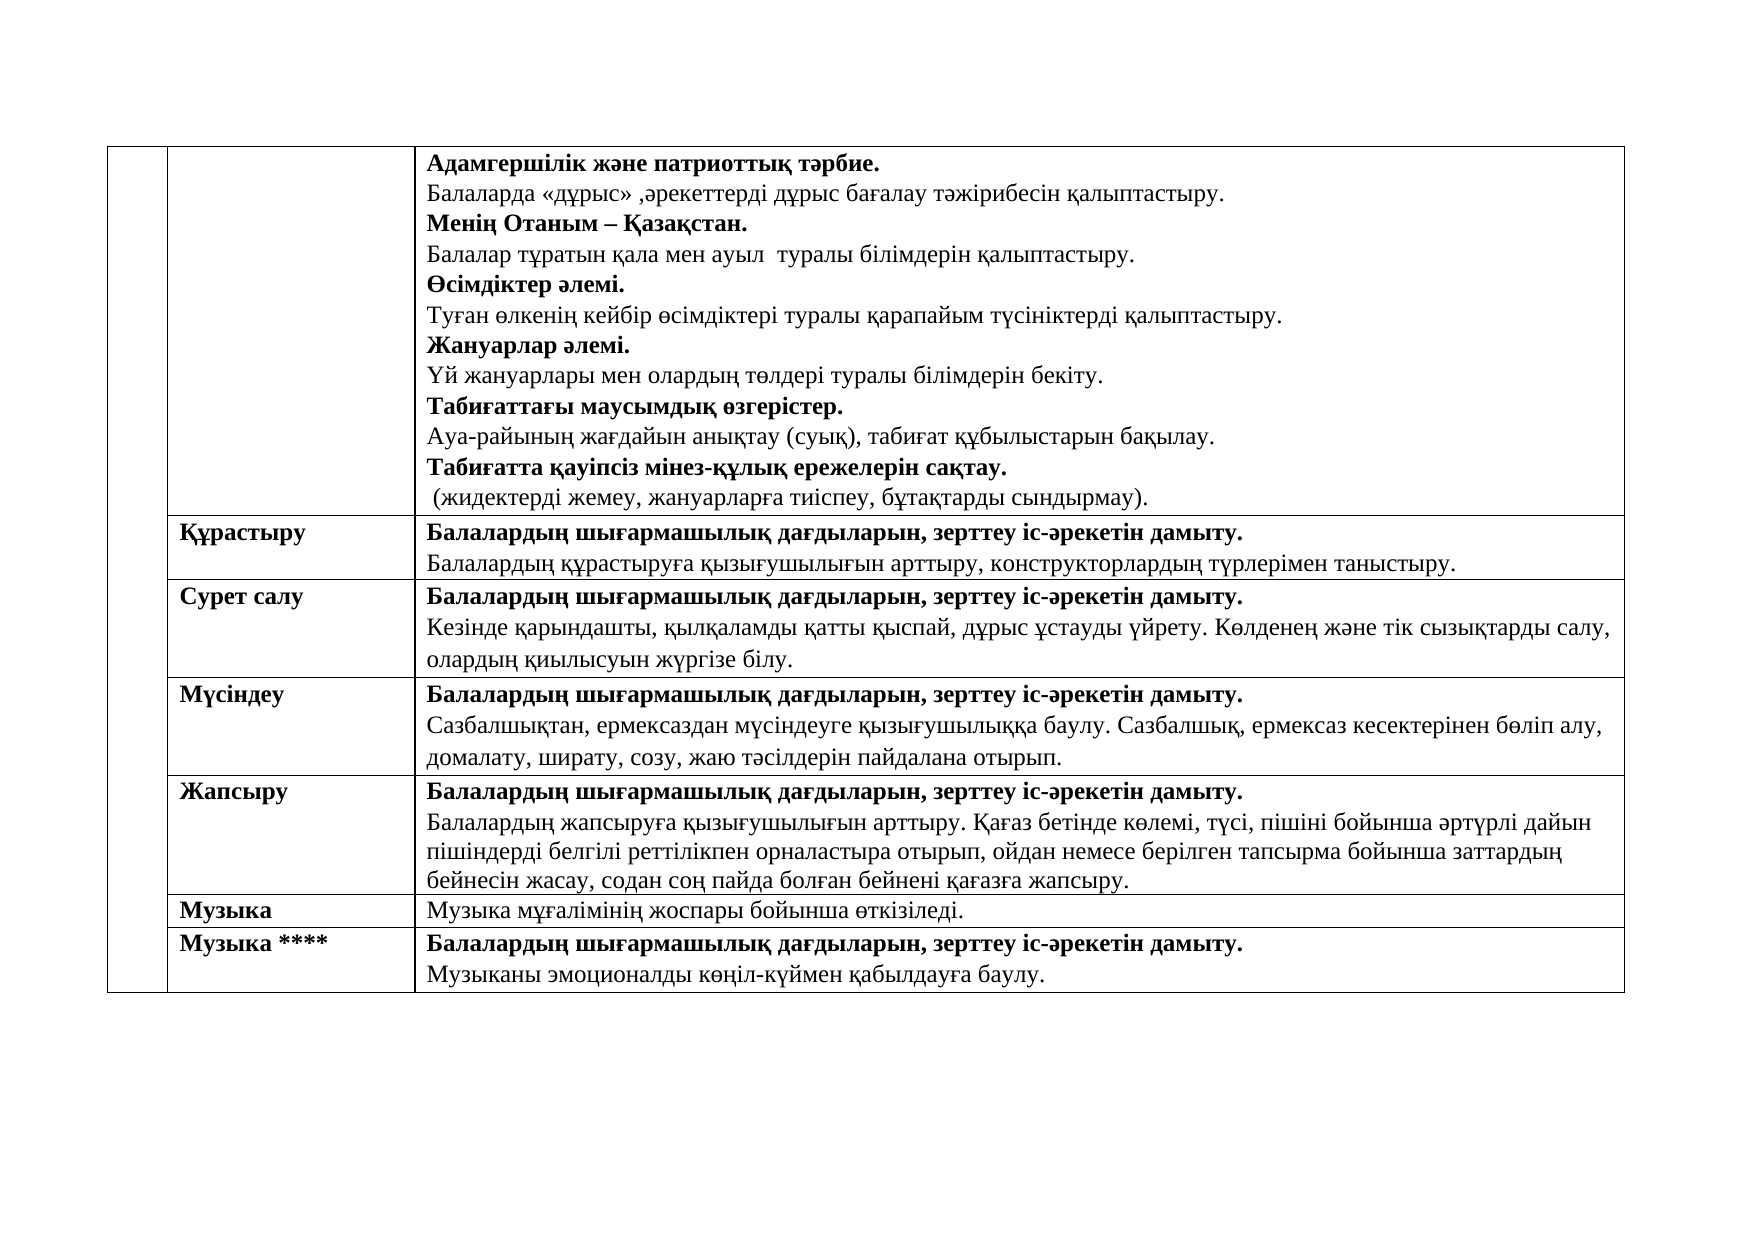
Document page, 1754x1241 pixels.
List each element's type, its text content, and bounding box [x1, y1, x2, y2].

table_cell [416, 147, 1624, 515]
table_cell Құрастыру [168, 516, 414, 579]
table_cell Музыка **** [168, 928, 414, 992]
table_cell Балалардың шығармашылық дағдыларын, зерттеу іс-әрекетін дамыту. Балалардың жапсыруға қызығушылығын арттыру. Қағаз бетінде көлемі, түсі, пішіні бойынша әртүрлі дайын пішіндерді белгілі реттілікпен орналастыра отырып, ойдан немесе берілген тапсырма бойынша заттардың бейнесін жасау, содан соң пайда болған бейнені қағазға жапсыру. [416, 776, 1624, 894]
table_cell Музыка [168, 895, 414, 927]
table_cell Балалардың шығармашылық дағдыларын, зерттеу іс-әрекетін дамыту. Сазбалшықтан, ермексаздан мүсіндеуге қызығушылыққа баулу. Сазбалшық, ермексаз кесектерінен бөліп алу, домалату, ширату, созу, жаю тәсілдерін пайдалана отырып. [416, 678, 1624, 774]
table_cell Мүсіндеу [168, 678, 414, 774]
table_cell Сурет салу [168, 580, 414, 677]
table_cell Музыка мұғалімінің жоспары бойынша өткізіледі. [416, 895, 1624, 927]
table_cell Балалардың шығармашылық дағдыларын, зерттеу іс-әрекетін дамыту. Кезінде қарындашты, қылқаламды қатты қыспай, дұрыс ұстауды үйрету. Көлденең және тік сызықтарды салу, олардың қиылысуын жүргізе білу. [416, 580, 1624, 677]
table_cell Жапсыру [168, 776, 414, 894]
table_cell Балалардың шығармашылық дағдыларын, зерттеу іс-әрекетін дамыту. Музыканы эмоционалды көңіл-күймен қабылдауға баулу. [416, 928, 1624, 992]
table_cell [168, 147, 414, 515]
table_cell Балалардың шығармашылық дағдыларын, зерттеу іс-әрекетін дамыту. Балалардың құрастыруға қызығушылығын арттыру, конструкторлардың түрлерімен таныстыру. [416, 516, 1624, 579]
